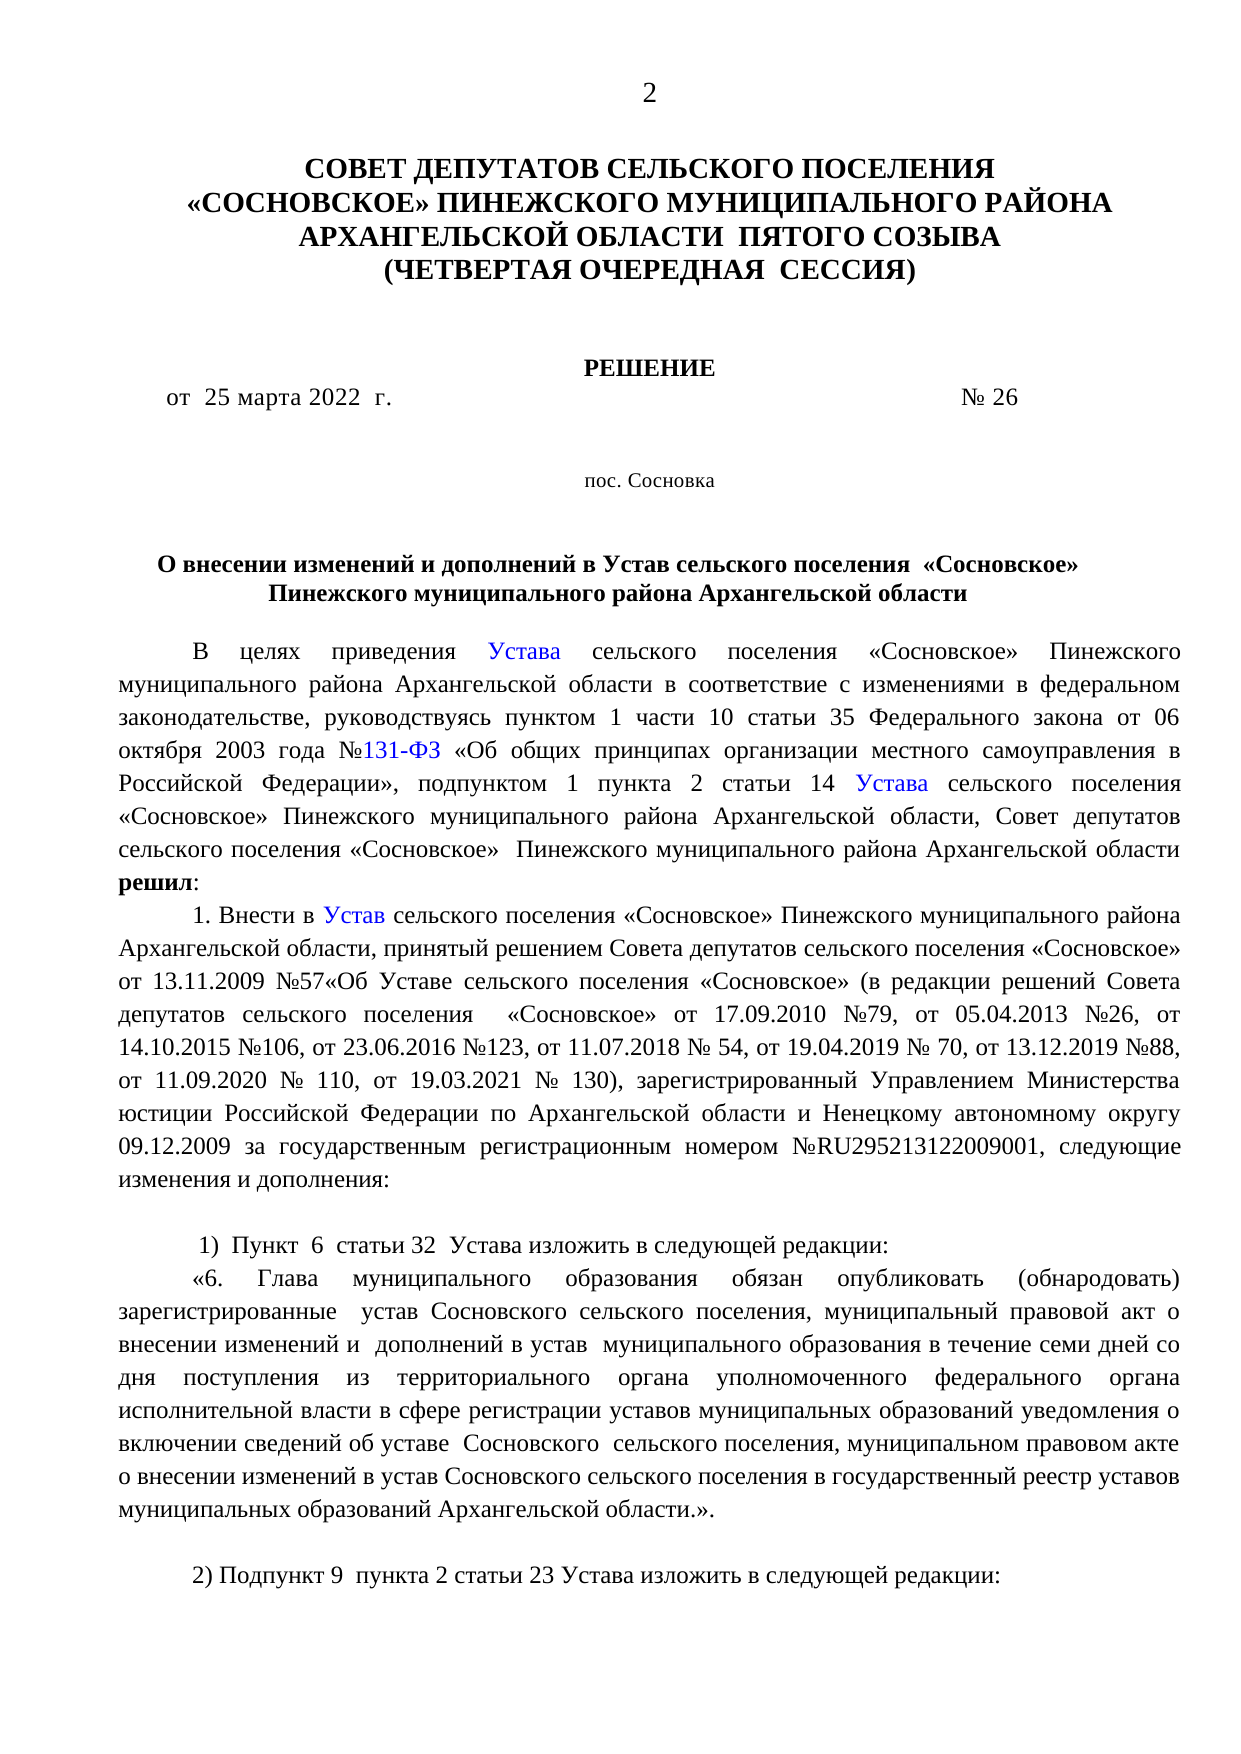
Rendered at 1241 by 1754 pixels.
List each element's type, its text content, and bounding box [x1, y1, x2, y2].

text 1. Внести в Устав сельского поселения «Сосновское» Пинежского муниципального района Архангельской области, принятый решением Совета депутатов сельского поселения «Сосновское» от 13.11.2009 №57«Об Уставе сельского поселения «Сосновское» (в редакции решений Совета депутатов сельского поселения «Сосновское» от 17.09.2010 №79, от 05.04.2013 №26, от 14.10.2015 №106, от 23.06.2016 №123, от 11.07.2018 № 54, от 19.04.2019 № 70, от 13.12.2019 №88, от 11.09.2020 № 110, от 19.03.2021 № 130), зарегистрированный Управлением Министерства юстиции Российской Федерации по Архангельской области и Ненецкому автономному округу 09.12.2009 за государственным регистрационным номером №RU295213122009001, следующие изменения и дополнения: [118, 900, 1181, 1193]
text «6. Глава муниципального образования обязан опубликовать (обнародовать) зарегистрированные устав Сосновского сельского поселения, муниципальный правовой акт о внесении изменений и дополнений в устав муниципального образования в течение семи дней со дня поступления из территориального органа уполномоченного федерального органа исполнительной власти в сфере регистрации уставов муниципальных образований уведомления о включении сведений об уставе Сосновского сельского поселения, муниципальном правовом акте о внесении изменений в устав Сосновского сельского поселения в государственный реестр уставов муниципальных образований Архангельской области.». [118, 1263, 1181, 1523]
text 1) Пункт 6 статьи 32 Устава изложить в следующей редакции: [118, 1230, 1181, 1259]
text СОВЕТ ДЕПУТАТОВ СЕЛЬСКОГО ПОСЕЛЕНИЯ [118, 152, 1181, 185]
text РЕШЕНИЕ [118, 353, 1181, 382]
text пос. Сосновка [118, 468, 1181, 492]
text (ЧЕТВЕРТАЯ ОЧЕРЕДНАЯ СЕССИЯ) [118, 252, 1181, 286]
text от 25 марта 2022 г. № 26 [118, 382, 1181, 410]
text В целях приведения Устава сельского поселения «Сосновское» Пинежского муниципального района Архангельской области в соответствие с изменениями в федеральном законодательстве, руководствуясь пунктом 1 части 10 статьи 35 Федерального закона от 06 октября 2003 года №131-ФЗ «Об общих принципах организации местного самоуправления в Российской Федерации», подпунктом 1 пункта 2 статьи 14 Устава сельского поселения «Сосновское» Пинежского муниципального района Архангельской области, Совет депутатов сельского поселения «Сосновское» Пинежского муниципального района Архангельской области решил: [118, 636, 1181, 896]
title «СОСНОВСКОЕ» ПИНЕЖСКОГО МУНИЦИПАЛЬНОГО РАЙОНА [118, 185, 1181, 219]
text АРХАНГЕЛЬСКОЙ ОБЛАСТИ ПЯТОГО СОЗЫВА [118, 219, 1181, 252]
subtitle Пинежского муниципального района Архангельской области [118, 578, 1118, 607]
text 2) Подпункт 9 пункта 2 статьи 23 Устава изложить в следующей редакции: [118, 1560, 1181, 1589]
subtitle О внесении изменений и дополнений в Устав сельского поселения «Сосновское» [118, 549, 1118, 578]
